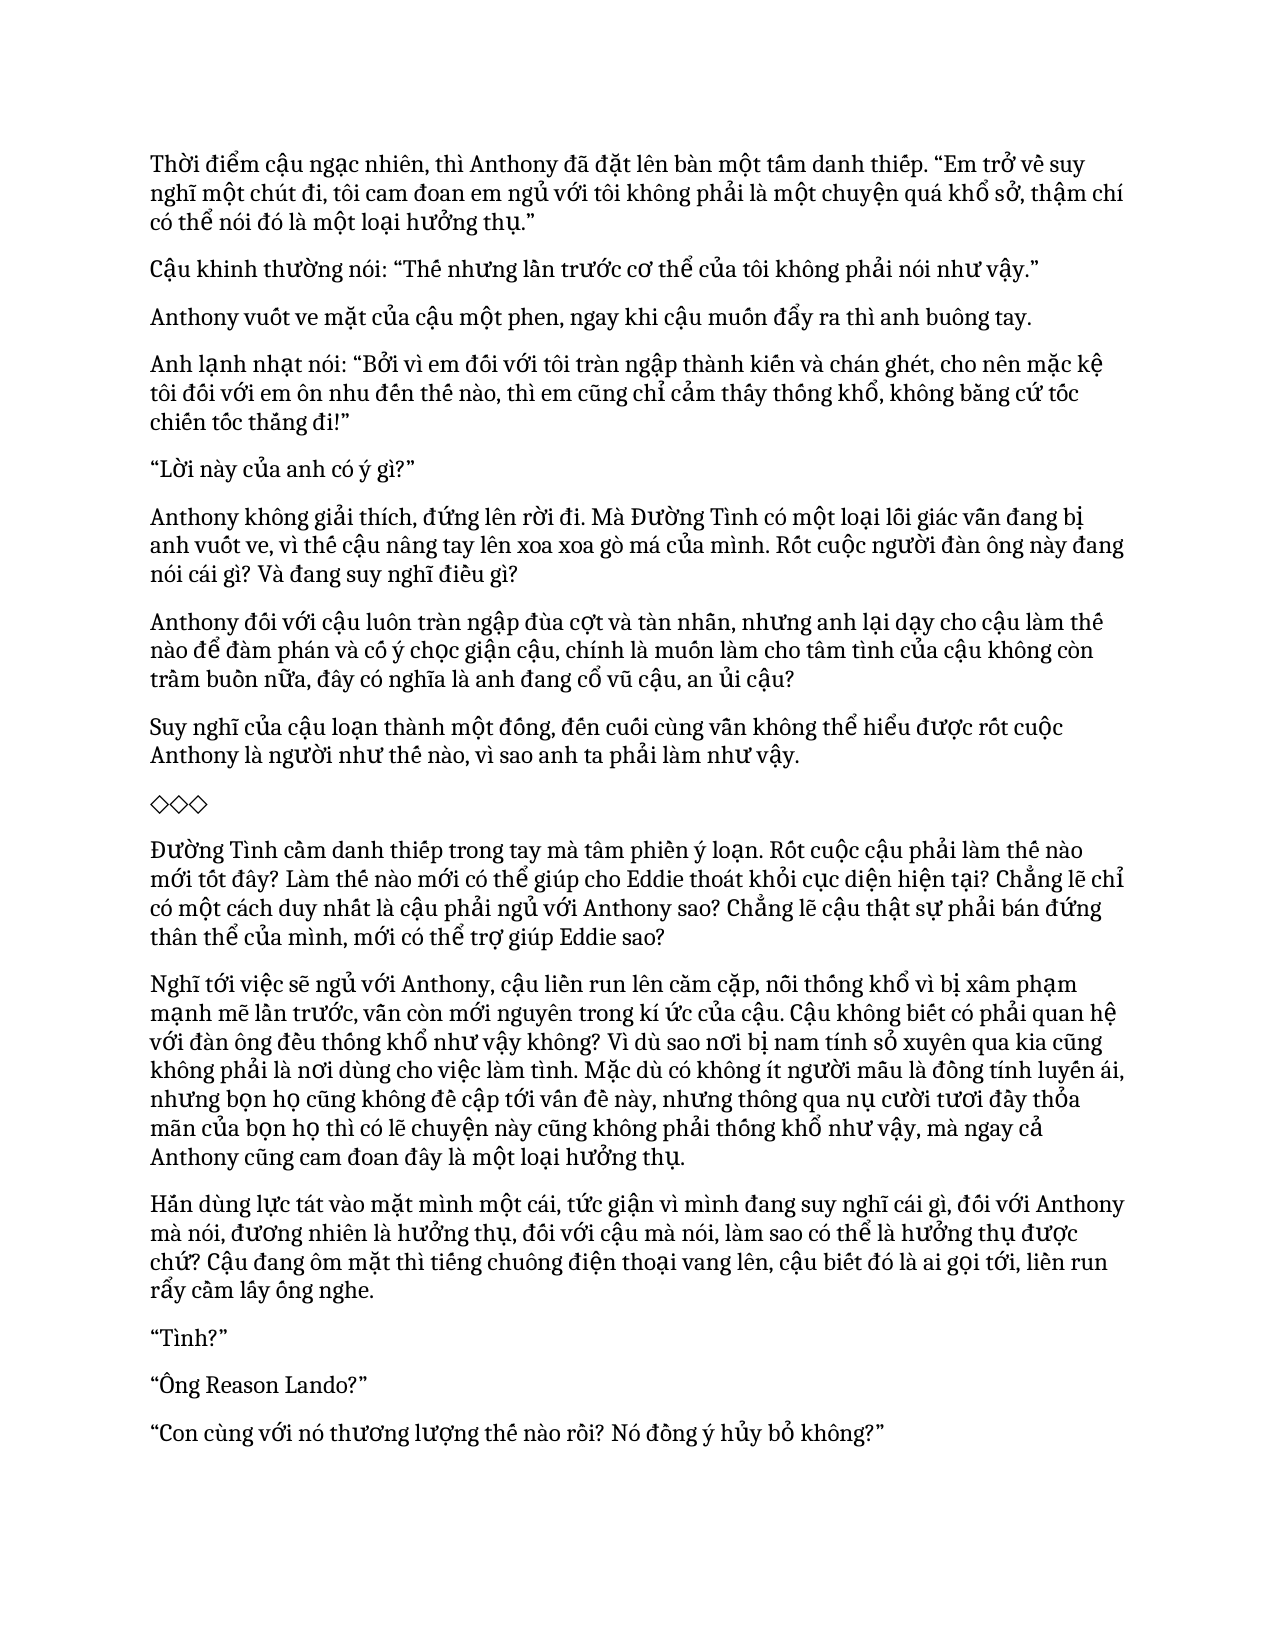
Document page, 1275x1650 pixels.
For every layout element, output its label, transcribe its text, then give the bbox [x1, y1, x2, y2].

text “Con cùng với nó thương lượng thế nào rồi? Nó đồng ý hủy bỏ không?” [150, 1419, 1125, 1447]
text Anthony đối với cậu luôn tràn ngập đùa cợt và tàn nhẫn, nhưng anh lại dạy cho cậu làm thế nào để đàm phán và cố ý chọc giận cậu, chính là muốn làm cho tâm tình của cậu không còn trầm buồn nữa, đây có nghĩa là anh đang cổ vũ cậu, an ủi cậu? [150, 607, 1125, 694]
text Anthony không giải thích, đứng lên rời đi. Mà Đường Tình có một loại lỗi giác vẫn đang bị anh vuốt ve, vì thế cậu nâng tay lên xoa xoa gò má của mình. Rốt cuộc người đàn ông này đang nói cái gì? Và đang suy nghĩ điều gì? [150, 502, 1125, 589]
text “Lời này của anh có ý gì?” [150, 455, 1125, 484]
text Thời điểm cậu ngạc nhiên, thì Anthony đã đặt lên bàn một tấm danh thiếp. “Em trở về suy nghĩ một chút đi, tôi cam đoan em ngủ với tôi không phải là một chuyện quá khổ sở, thậm chí có thể nói đó là một loại hưởng thụ.” [150, 150, 1125, 236]
text “Ông Reason Lando?” [150, 1371, 1125, 1400]
text Cậu khinh thường nói: “Thế nhưng lần trước cơ thể của tôi không phải nói như vậy.” [150, 255, 1125, 284]
text “Tình?” [150, 1324, 1125, 1352]
text Anthony vuốt ve mặt của cậu một phen, ngay khi cậu muốn đẩy ra thì anh buông tay. [150, 302, 1125, 331]
text Hắn dùng lực tát vào mặt mình một cái, tức giận vì mình đang suy nghĩ cái gì, đối với Anthony mà nói, đương nhiên là hưởng thụ, đối với cậu mà nói, làm sao có thể là hưởng thụ được chứ? Cậu đang ôm mặt thì tiếng chuông điện thoại vang lên, cậu biết đó là ai gọi tới, liền run rẩy cầm lấy ống nghe. [150, 1190, 1125, 1305]
text ◇◇◇ [150, 789, 1125, 817]
text Nghĩ tới việc sẽ ngủ với Anthony, cậu liền run lên cằm cặp, nỗi thống khổ vì bị xâm phạm mạnh mẽ lần trước, vẫn còn mới nguyên trong kí ức của cậu. Cậu không biết có phải quan hệ với đàn ông đều thống khổ như vậy không? Vì dù sao nơi bị nam tính sỏ xuyên qua kia cũng không phải là nơi dùng cho việc làm tình. Mặc dù có không ít người mẫu là đồng tính luyến ái, nhưng bọn họ cũng không đề cập tới vấn đề này, nhưng thông qua nụ cười tươi đầy thỏa mãn của bọn họ thì có lẽ chuyện này cũng không phải thống khổ như vậy, mà ngay cả Anthony cũng cam đoan đây là một loại hưởng thụ. [150, 970, 1125, 1171]
text Anh lạnh nhạt nói: “Bởi vì em đối với tôi tràn ngập thành kiến và chán ghét, cho nên mặc kệ tôi đối với em ôn nhu đến thế nào, thì em cũng chỉ cảm thấy thống khổ, không bằng cứ tốc chiến tốc thắng đi!” [150, 350, 1125, 436]
text Đường Tình cầm danh thiếp trong tay mà tâm phiền ý loạn. Rốt cuộc cậu phải làm thế nào mới tốt đây? Làm thế nào mới có thể giúp cho Eddie thoát khỏi cục diện hiện tại? Chẳng lẽ chỉ có một cách duy nhất là cậu phải ngủ với Anthony sao? Chẳng lẽ cậu thật sự phải bán đứng thân thể của mình, mới có thể trợ giúp Eddie sao? [150, 836, 1125, 951]
text Suy nghĩ của cậu loạn thành một đống, đến cuối cùng vẫn không thể hiểu được rốt cuộc Anthony là người như thế nào, vì sao anh ta phải làm như vậy. [150, 712, 1125, 770]
